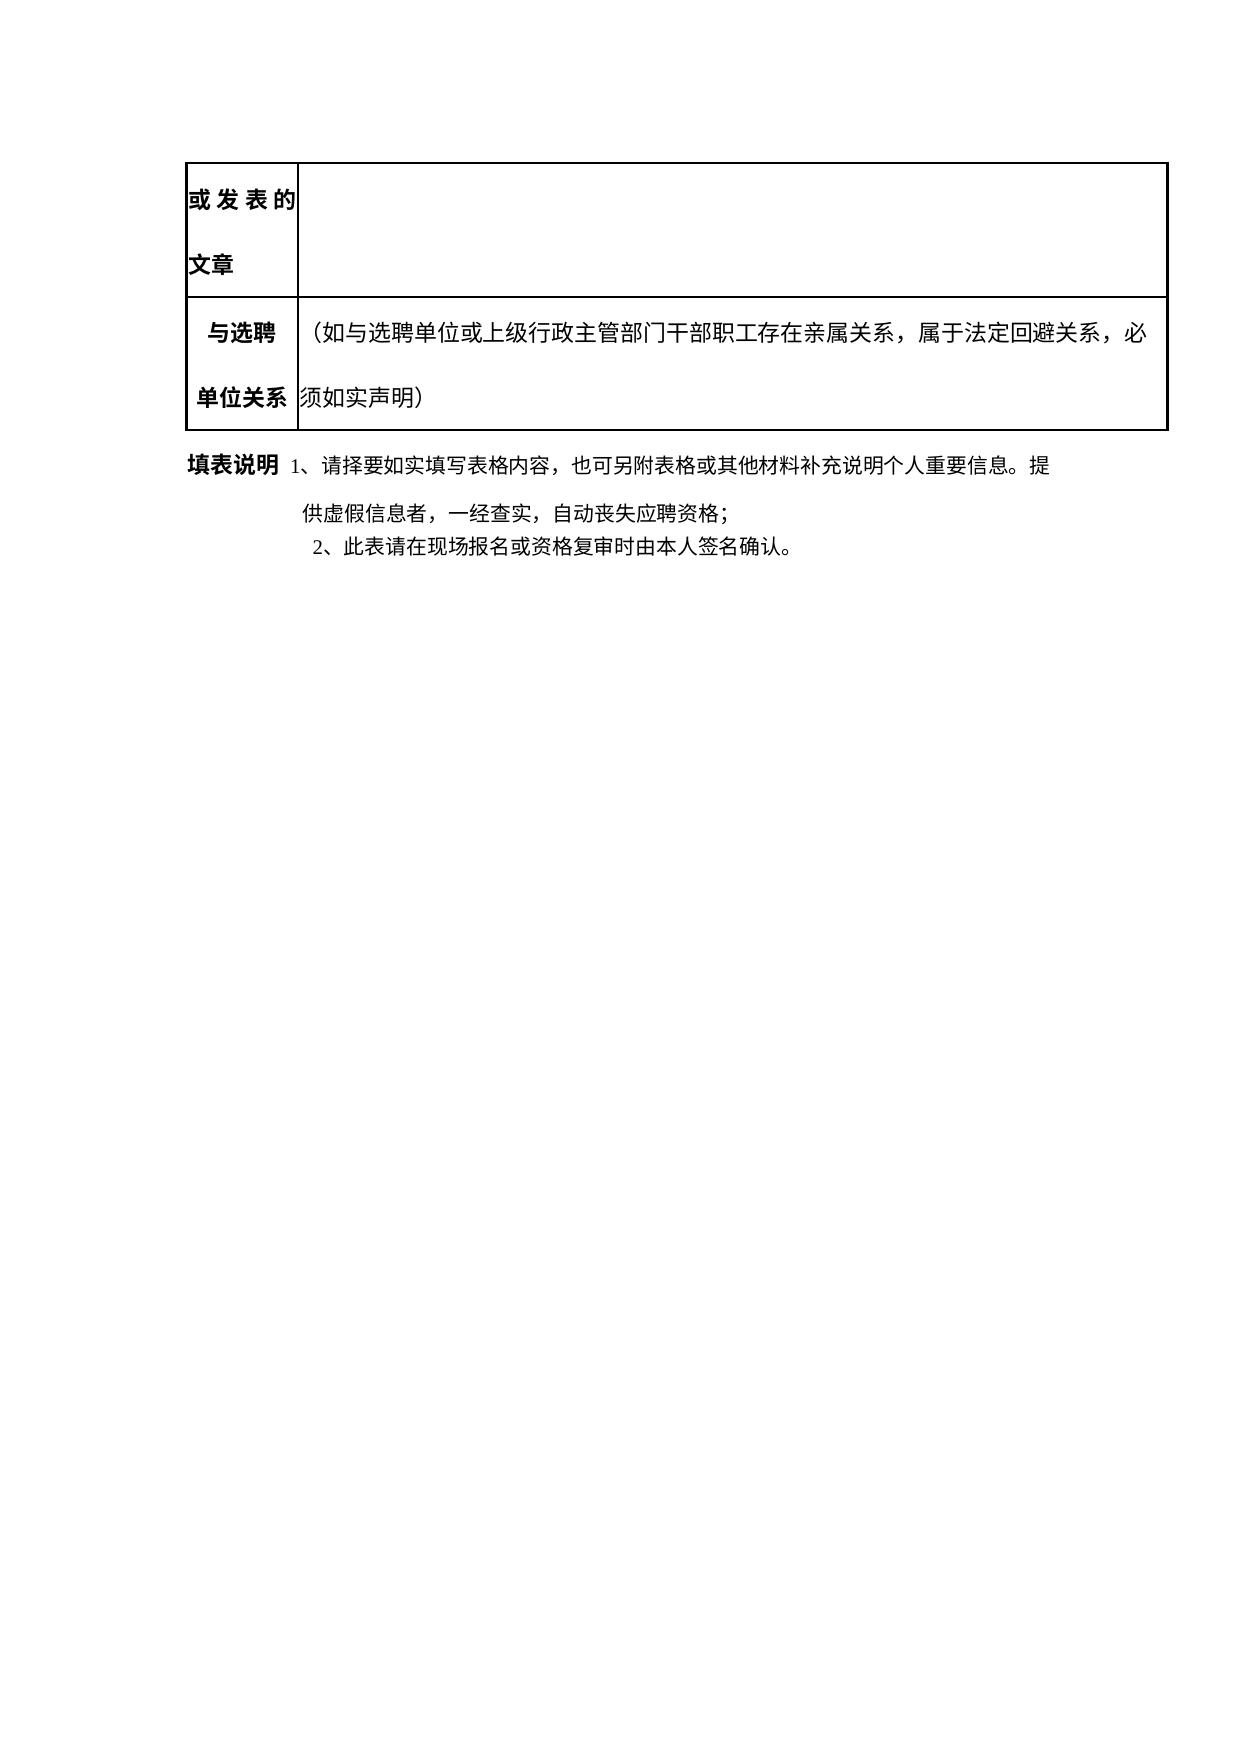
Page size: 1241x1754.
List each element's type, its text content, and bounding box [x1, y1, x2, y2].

text 2、此表请在现场报名或资格复审时由本人签名确认。 [187, 529, 1053, 561]
table_cell 与选聘 单位关系 [188, 298, 297, 429]
table_cell [299, 164, 1166, 296]
table_cell 所获荣誉或发表的文章 [188, 164, 297, 296]
table_cell （如与选聘单位或上级行政主管部门干部职工存在亲属关系，属于法定回避关系，必须如实声明） [299, 298, 1166, 429]
text 填表说明 1、请择要如实填写表格内容，也可另附表格或其他材料补充说明个人重要信息。提供虚假信息者，一经查实，自动丧失应聘资格； [187, 431, 1053, 529]
